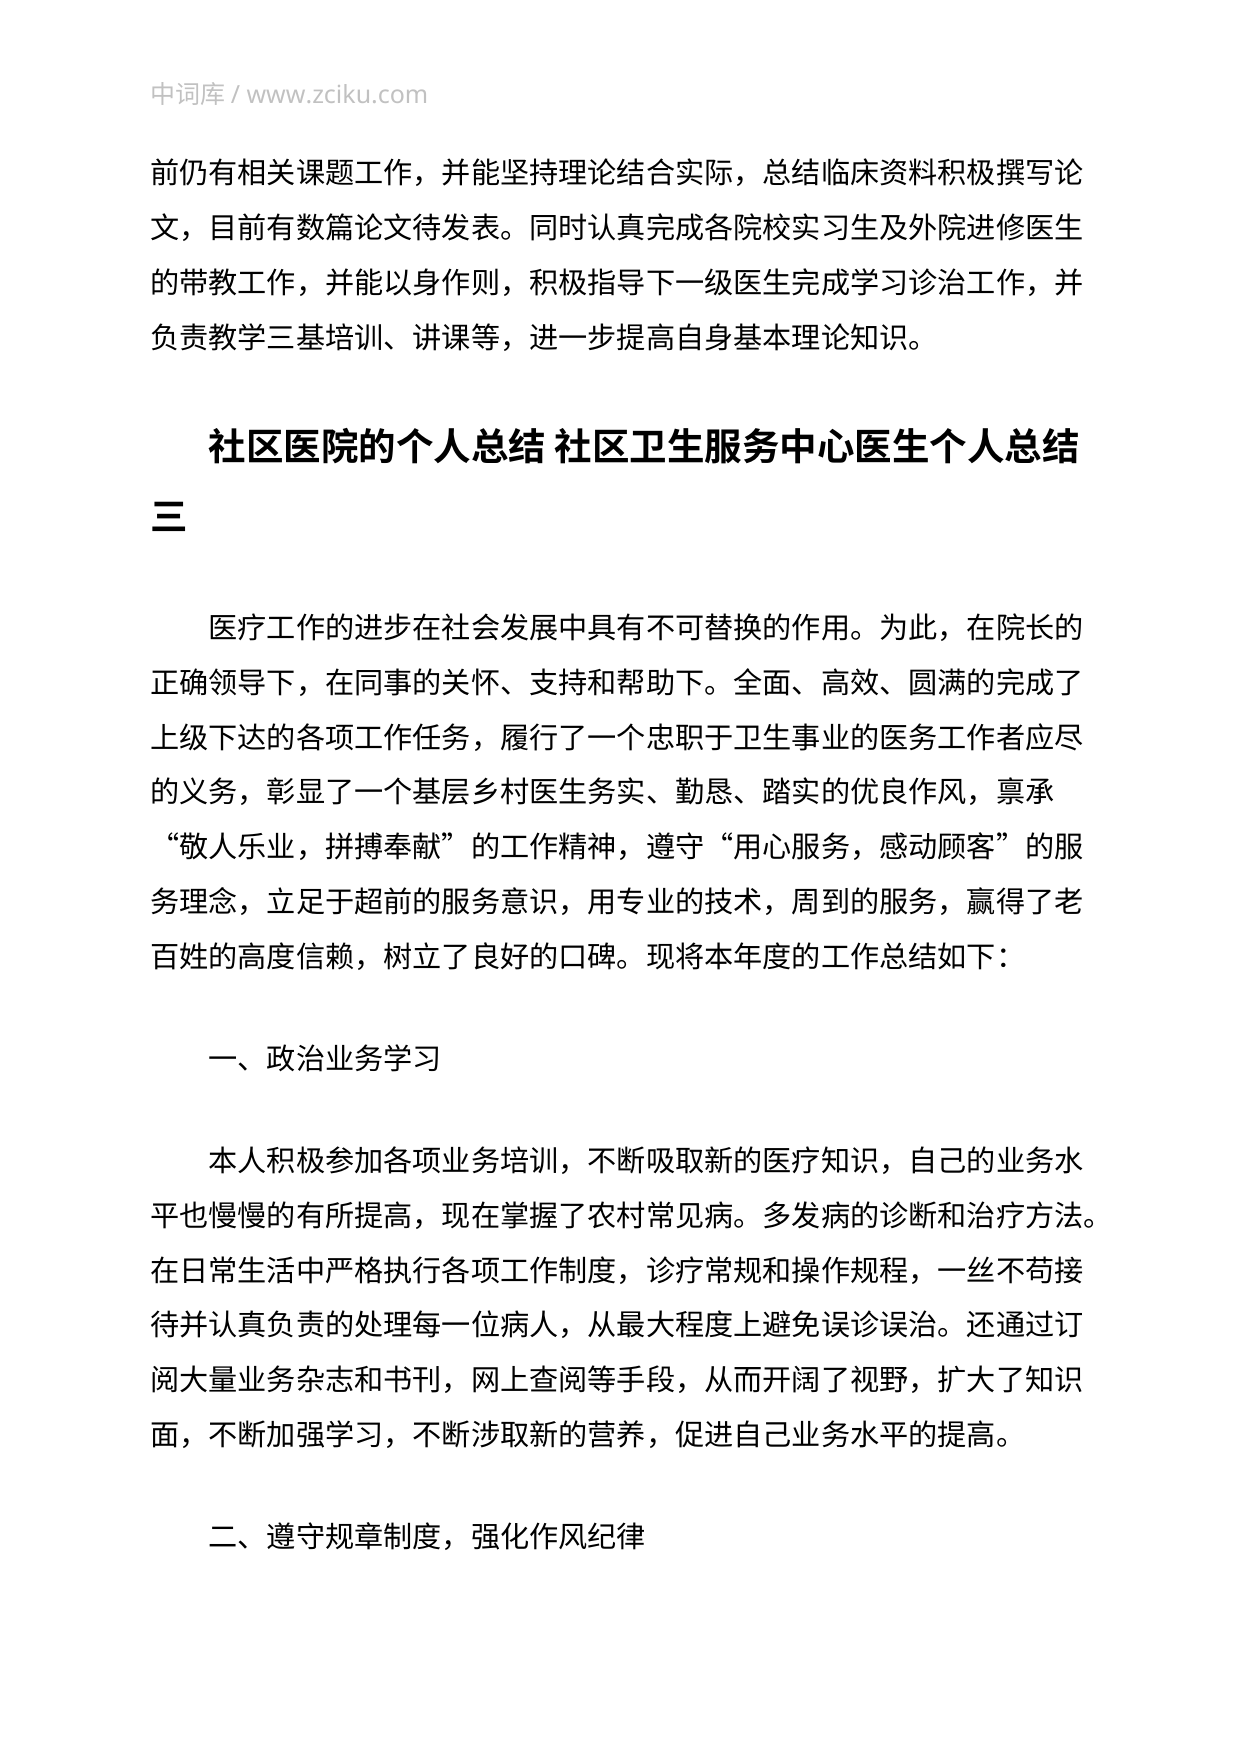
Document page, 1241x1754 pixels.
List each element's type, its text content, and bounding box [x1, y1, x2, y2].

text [150, 150, 1090, 357]
text 一、政治业务学习 [150, 1036, 1090, 1078]
text 医疗工作的进步在社会发展中具有不可替换的作用。为此，在院长的正确领导下，在同事的关怀、支持和帮助下。全面、高效、圆满的完成了上级下达的各项工作任务，履行了一个忠职于卫生事业的医务工作者应尽的义务，彰显了一个基层乡村医生务实、勤恳、踏实的优良作风，禀承“敬人乐业，拼搏奉献”的工作精神，遵守“用心服务，感动顾客”的服务理念，立足于超前的服务意识，用专业的技术，周到的服务，赢得了老百姓的高度信赖，树立了良好的口碑。现将本年度的工作总结如下： [150, 604, 1090, 976]
text 二、遵守规章制度，强化作风纪律 [150, 1513, 1090, 1556]
text 社区医院的个人总结 社区卫生服务中心医生个人总结三 [150, 416, 1090, 541]
text 本人积极参加各项业务培训，不断吸取新的医疗知识，自己的业务水平也慢慢的有所提高，现在掌握了农村常见病。多发病的诊断和治疗方法。在日常生活中严格执行各项工作制度，诊疗常规和操作规程，一丝不苟接待并认真负责的处理每一位病人，从最大程度上避免误诊误治。还通过订阅大量业务杂志和书刊，网上查阅等手段，从而开阔了视野，扩大了知识面，不断加强学习，不断涉取新的营养，促进自己业务水平的提高。 [150, 1137, 1090, 1454]
